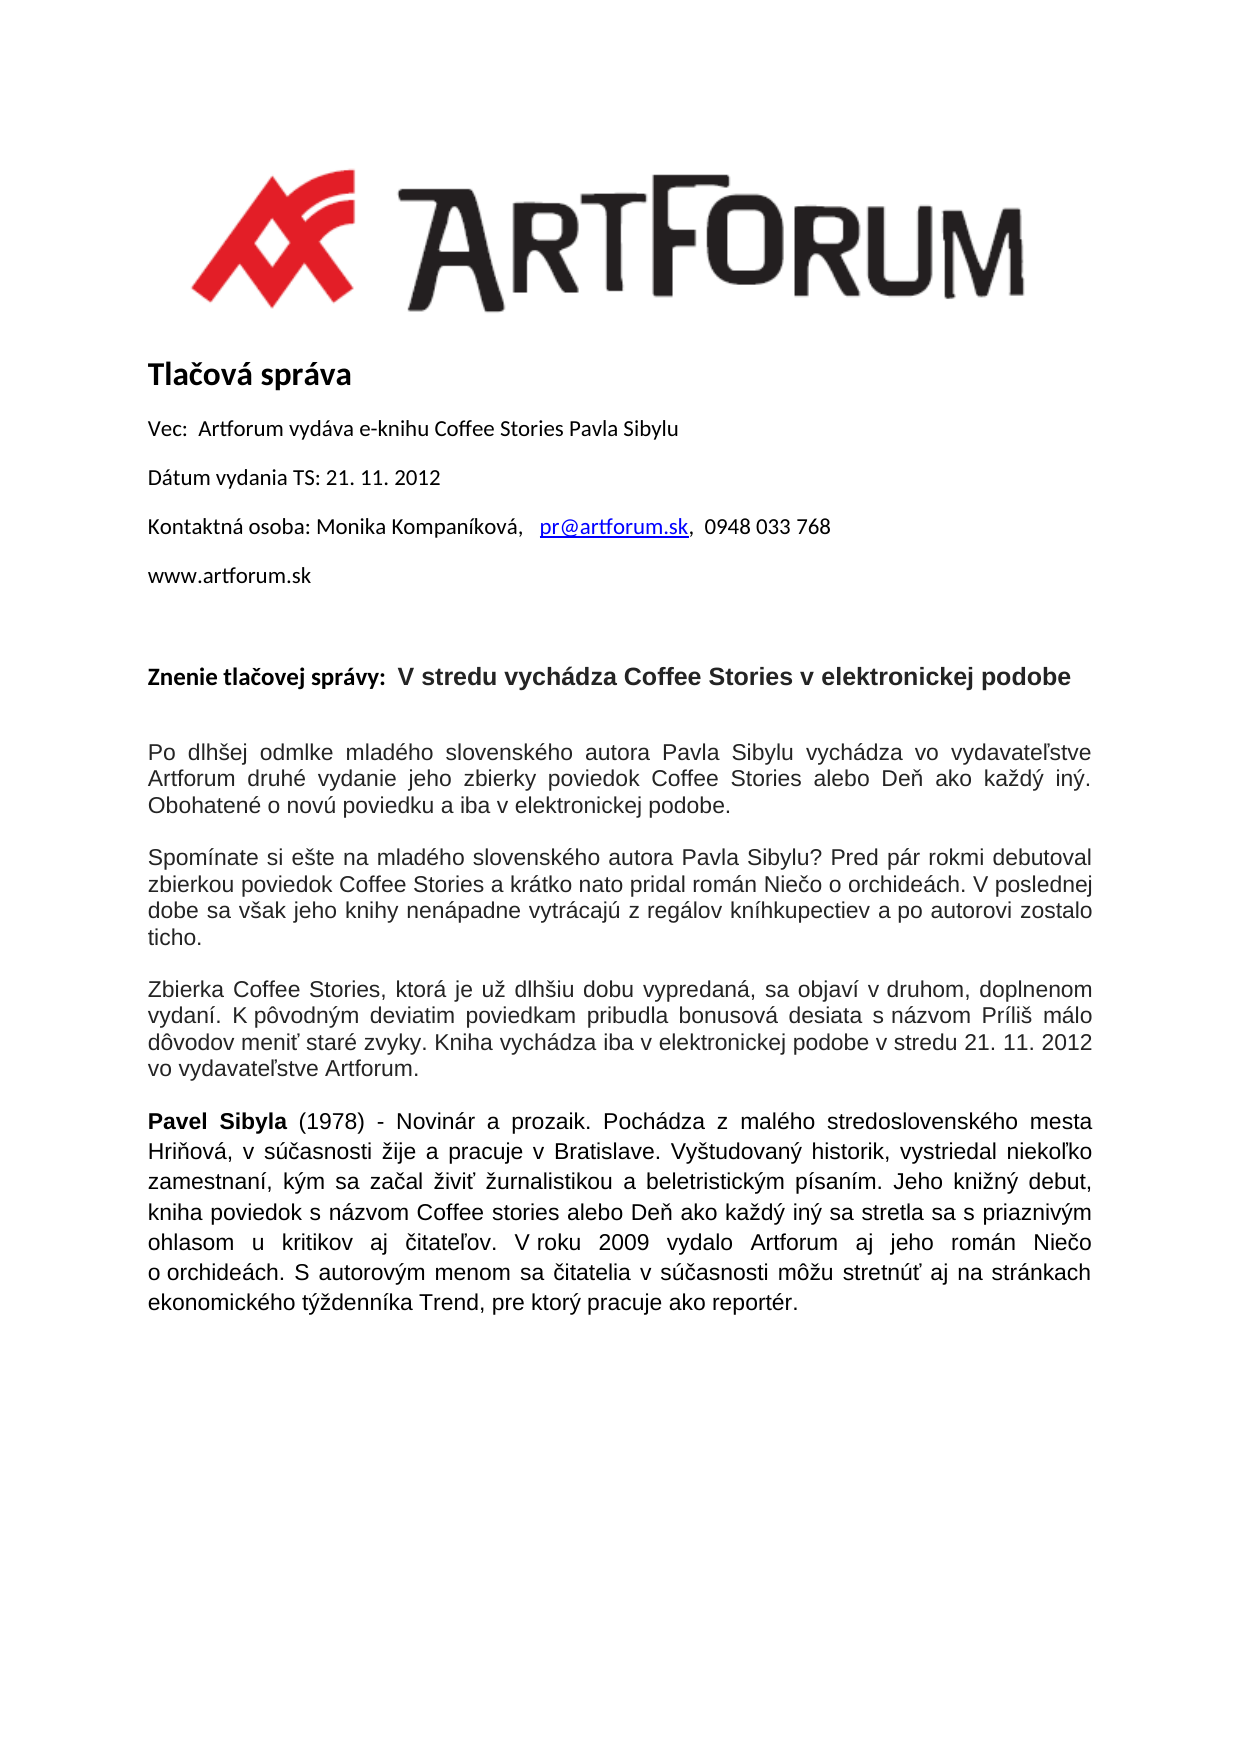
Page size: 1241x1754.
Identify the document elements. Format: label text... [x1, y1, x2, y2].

text Po dlhšej odmlke mladého slovenského autora Pavla Sibylu vychádza vo vydavateľstve Artforum druhé vydanie jeho zbierky poviedok Coffee Stories alebo Deň ako každý iný. Obohatené o novú poviedku a iba v elektronickej podobe. [148, 739, 1093, 818]
text Znenie tlačovej správy: V stredu vychádza Coffee Stories v elektronickej podobe [148, 661, 1093, 692]
text Tlačová správa [148, 353, 1093, 394]
picture [147, 147, 1039, 332]
text Kontaktná osoba: Monika Kompaníková, pr@artforum.sk, 0948 033 768 [148, 512, 1093, 540]
text www.artforum.sk [148, 561, 1093, 589]
text Zbierka Coffee Stories, ktorá je už dlhšiu dobu vypredaná, sa objaví v druhom, doplnenom vydaní. K pôvodným deviatim poviedkam pribudla bonusová desiata s názvom Príliš málo dôvodov meniť staré zvyky. Kniha vychádza iba v elektronickej podobe v stredu 21. 11. 2012 vo vydavateľstve Artforum. [148, 976, 1093, 1082]
text Vec: Artforum vydáva e-knihu Coffee Stories Pavla Sibylu [148, 414, 1093, 442]
text Dátum vydania TS: 21. 11. 2012 [148, 463, 1093, 491]
text Pavel Sibyla (1978) - Novinár a prozaik. Pochádza z malého stredoslovenského mesta Hriňová, v súčasnosti žije a pracuje v Bratislave. Vyštudovaný historik, vystriedal niekoľko zamestnaní, kým sa začal živiť žurnalistikou a beletristickým písaním. Jeho knižný debut, kniha poviedok s názvom Coffee stories alebo Deň ako každý iný sa stretla sa s priaznivým ohlasom u kritikov aj čitateľov. V roku 2009 vydalo Artforum aj jeho román Niečo o orchideách. S autorovým menom sa čitatelia v súčasnosti môžu stretnúť aj na stránkach ekonomického týždenníka Trend, pre ktorý pracuje ako reportér. [148, 1108, 1093, 1316]
text Spomínate si ešte na mladého slovenského autora Pavla Sibylu? Pred pár rokmi debutoval zbierkou poviedok Coffee Stories a krátko nato pridal román Niečo o orchideách. V poslednej dobe sa však jeho knihy nenápadne vytrácajú z regálov kníhkupectiev a po autorovi zostalo ticho. [148, 844, 1093, 950]
